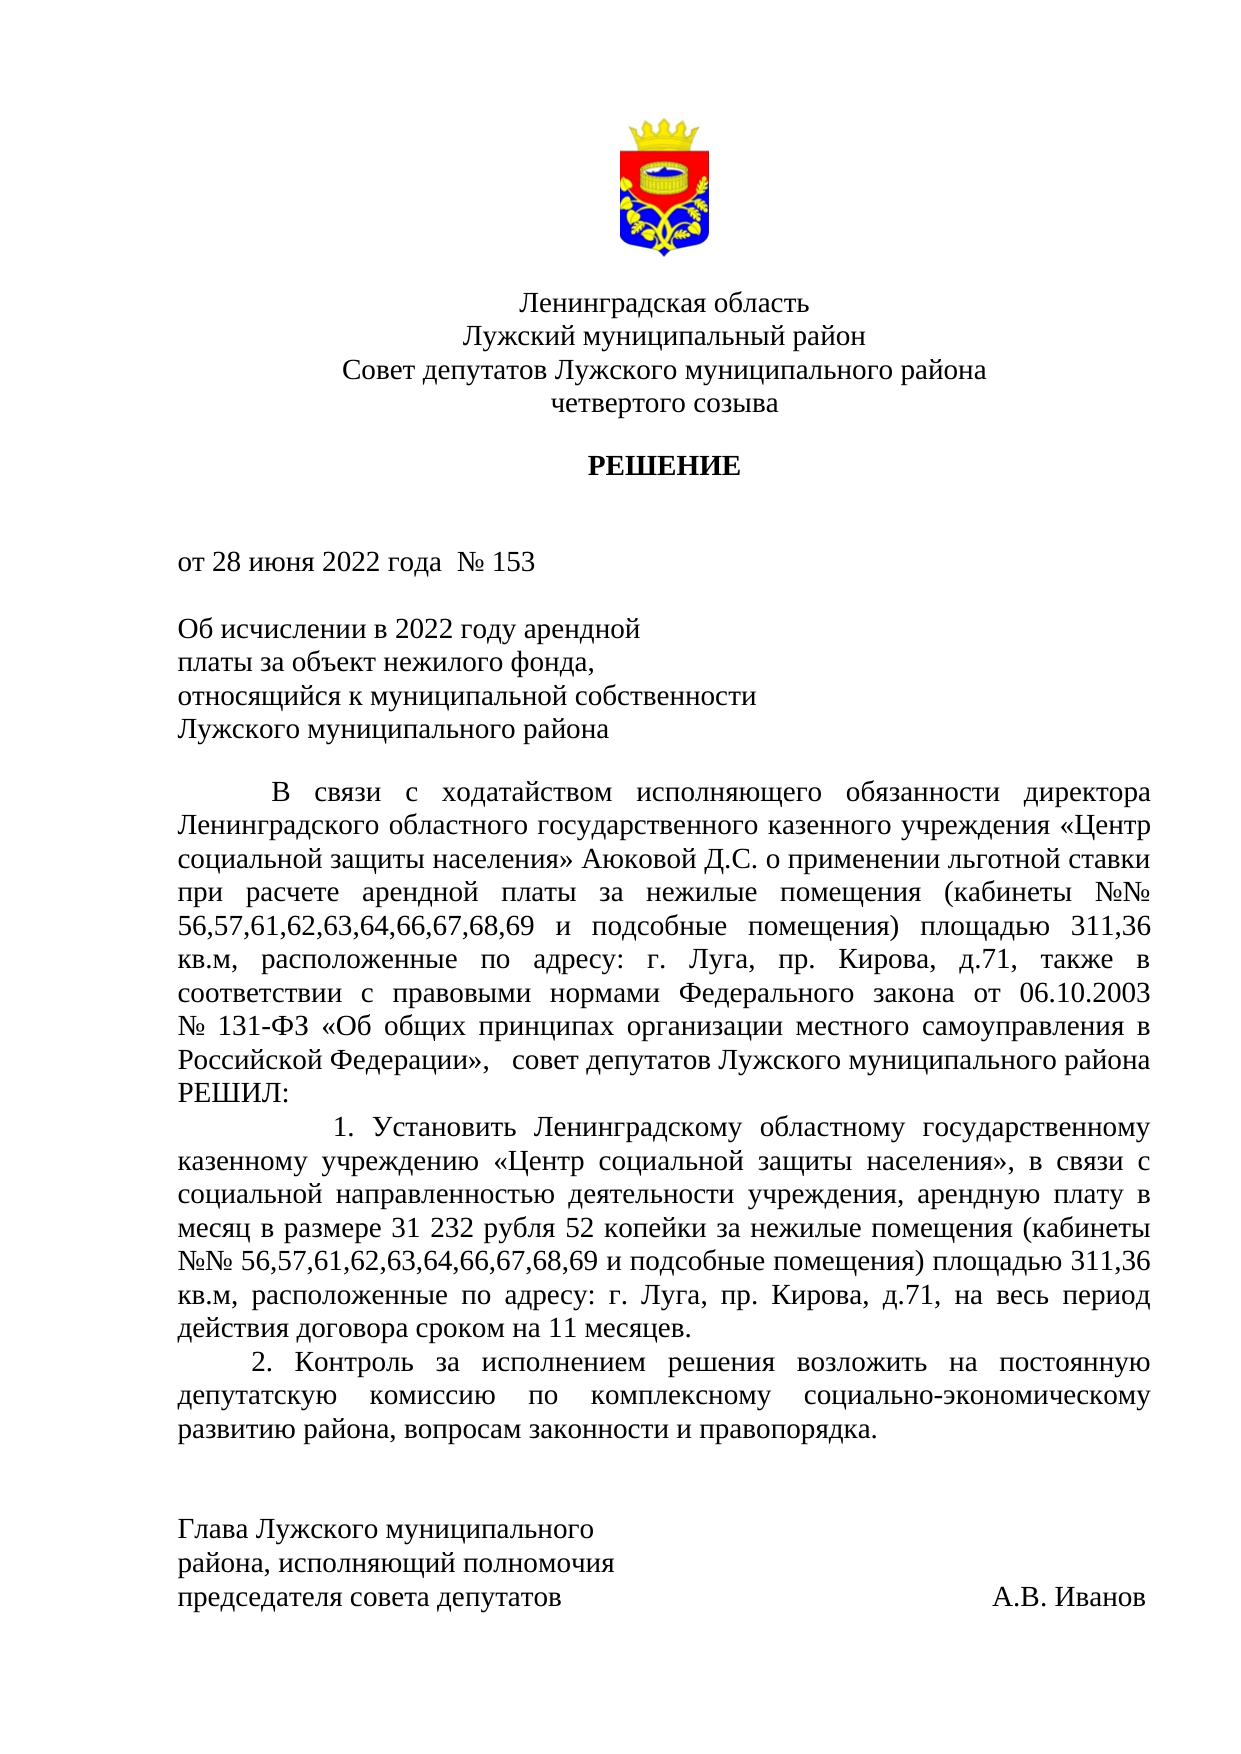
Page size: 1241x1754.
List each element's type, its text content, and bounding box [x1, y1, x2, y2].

text от 28 июня 2022 года № 153 [177, 544, 1152, 577]
text четвертого созыва [177, 386, 1152, 419]
text В связи с ходатайством исполняющего обязанности директора Ленинградского областного государственного казенного учреждения «Центр социальной защиты населения» Аюковой Д.С. о применении льготной ставки при расчете арендной платы за нежилые помещения (кабинеты №№ 56,57,61,62,63,64,66,67,68,69 и подсобные помещения) площадью 311,36 кв.м, расположенные по адресу: г. Луга, пр. Кирова, д.71, также в соответствии с правовыми нормами Федерального закона от 06.10.2003 № 131-ФЗ «Об общих принципах организации местного самоуправления в Российской Федерации», совет депутатов Лужского муниципального района РЕШИЛ: [177, 774, 1152, 1109]
text платы за объект нежилого фонда, [177, 644, 1152, 678]
text Глава Лужского муниципального [177, 1512, 1152, 1545]
text Ленинградская область [177, 285, 1152, 318]
text Об исчислении в 2022 году арендной [177, 611, 1152, 644]
text 2. Контроль за исполнением решения возложить на постоянную депутатскую комиссию по комплексному социально-экономическому развитию района, вопросам законности и правопорядка. [177, 1344, 1152, 1444]
text 1. Установить Ленинградскому областному государственному казенному учреждению «Центр социальной защиты населения», в связи с социальной направленностью деятельности учреждения, арендную плату в месяц в размере 31 232 рубля 52 копейки за нежилые помещения (кабинеты №№ 56,57,61,62,63,64,66,67,68,69 и подсобные помещения) площадью 311,36 кв.м, расположенные по адресу: г. Луга, пр. Кирова, д.71, на весь период действия договора сроком на 11 месяцев. [177, 1109, 1152, 1344]
text Лужского муниципального района [177, 711, 1152, 745]
text РЕШЕНИЕ [177, 448, 1152, 481]
text председателя совета депутатов А.В. Иванов [177, 1579, 1152, 1612]
text Лужский муниципальный район [177, 318, 1152, 352]
picture [620, 118, 709, 257]
text района, исполняющий полномочия [177, 1545, 1152, 1579]
text относящийся к муниципальной собственности [177, 678, 1152, 711]
text Совет депутатов Лужского муниципального района [177, 352, 1152, 386]
